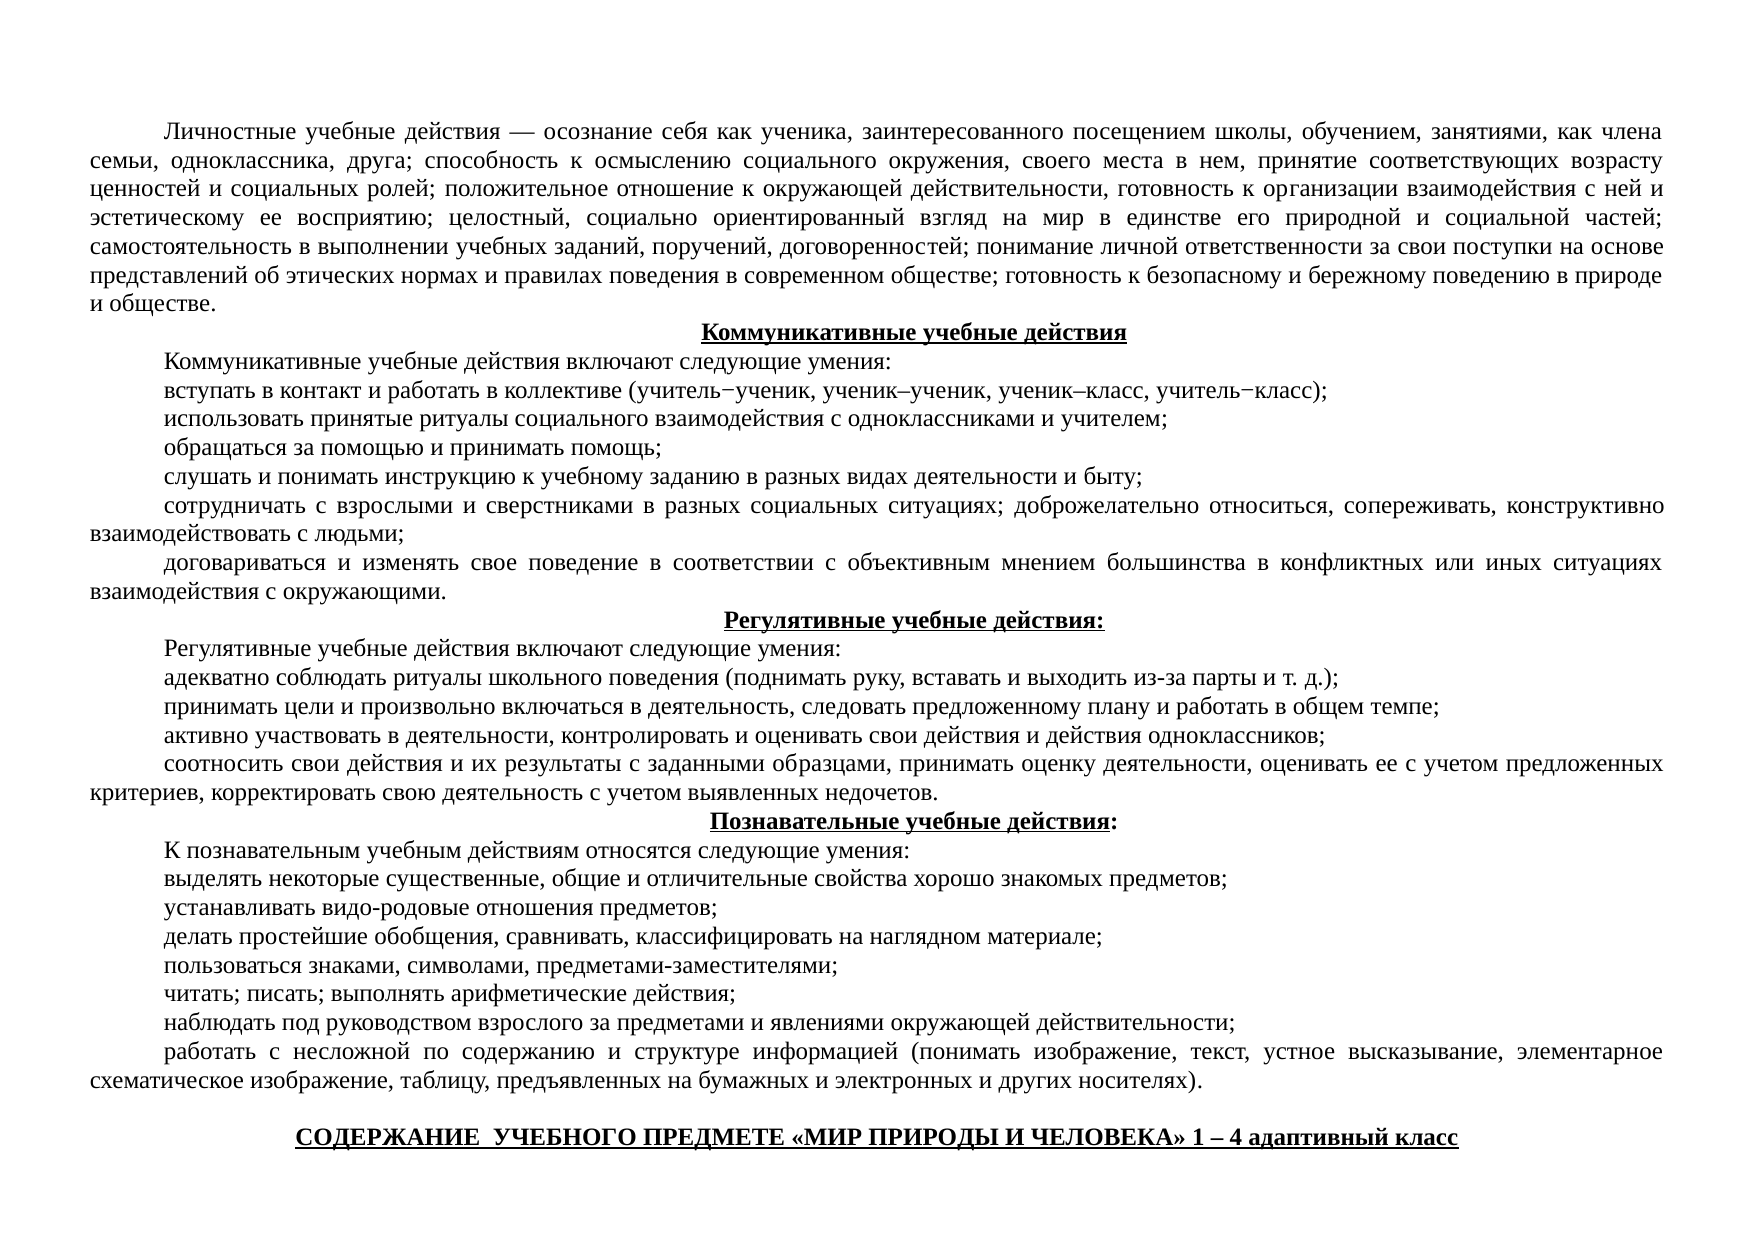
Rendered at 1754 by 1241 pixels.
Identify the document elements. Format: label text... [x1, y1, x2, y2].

text наблюдать под руководством взрослого за предметами и явлениями окружающей действительности; [89, 1007, 1664, 1036]
text адекватно соблюдать ритуалы школьного поведения (поднимать руку, вставать и выходить из-за парты и т. д.); [89, 662, 1664, 691]
text Личностные учебные действия ― осознание себя как ученика, заинтересованного посещением школы, обучением, занятиями, как члена семьи, одноклассника, друга; способность к осмыслению социального окружения, своего места в нем, принятие соответствующих возрасту ценностей и социальных ролей; положительное отношение к окружающей действительности, готовность к организации взаимодействия с ней и эстетическому ее восприятию; целостный, социально ориентированный взгляд на мир в единстве его природной и социальной частей; самостоятельность в выполнении учебных заданий, поручений, договоренностей; понимание личной ответственности за свои поступки на основе представлений об этических нормах и правилах поведения в современном обществе; готовность к безопасному и бережному поведению в природе и обществе. [89, 116, 1664, 317]
text СОДЕРЖАНИЕ УЧЕБНОГО ПРЕДМЕТЕ «МИР ПРИРОДЫ И ЧЕЛОВЕКА» 1 – 4 адаптивный класс [89, 1122, 1664, 1151]
text Регулятивные учебные действия: [163, 605, 1664, 633]
text выделять некоторые существенные, общие и отличительные свойства хорошо знакомых предметов; [89, 863, 1664, 892]
text договариваться и изменять свое поведение в соответствии с объективным мнением большинства в конфликтных или иных ситуациях взаимодействия с окружающими. [89, 547, 1664, 605]
text К познавательным учебным действиям относятся следующие умения: [89, 835, 1664, 863]
text сотрудничать с взрослыми и сверстниками в разных социальных ситуациях; доброжелательно относиться, сопереживать, конструктивно взаимодействовать с людьми; [89, 490, 1664, 547]
text работать с несложной по содержанию и структуре информацией (понимать изображение, текст, устное высказывание, элементарное схематическое изображение, таблицу, предъявленных на бумажных и электронных и других носителях). [89, 1036, 1664, 1093]
text соотносить свои действия и их результаты с заданными образцами, принимать оценку деятельности, оценивать ее с учетом предложенных критериев, корректировать свою деятельность с учетом выявленных недочетов. [89, 748, 1664, 806]
text пользоваться знаками, символами, предметами-заместителями; [89, 950, 1664, 978]
text принимать цели и произвольно включаться в деятельность, следовать предложенному плану и работать в общем темпе; [89, 691, 1664, 720]
text активно участвовать в деятельности, контролировать и оценивать свои действия и действия одноклассников; [89, 720, 1664, 748]
text слушать и понимать инструкцию к учебному заданию в разных видах деятельности и быту; [89, 461, 1664, 490]
text устанавливать видо-родовые отношения предметов; [89, 892, 1664, 921]
text обращаться за помощью и принимать помощь; [89, 432, 1664, 461]
text использовать принятые ритуалы социального взаимодействия с одноклассниками и учителем; [89, 403, 1664, 432]
text Коммуникативные учебные действия [163, 317, 1664, 346]
text Регулятивные учебные действия включают следующие умения: [89, 633, 1664, 662]
text Познавательные учебные действия: [89, 806, 1664, 835]
text вступать в контакт и работать в коллективе (учитель−ученик, ученик–ученик, ученик–класс, учитель−класс); [89, 375, 1664, 403]
text Коммуникативные учебные действия включают следующие умения: [89, 346, 1664, 375]
text делать простейшие обобщения, сравнивать, классифицировать на наглядном материале; [89, 921, 1664, 950]
text читать; писать; выполнять арифметические действия; [89, 978, 1664, 1007]
